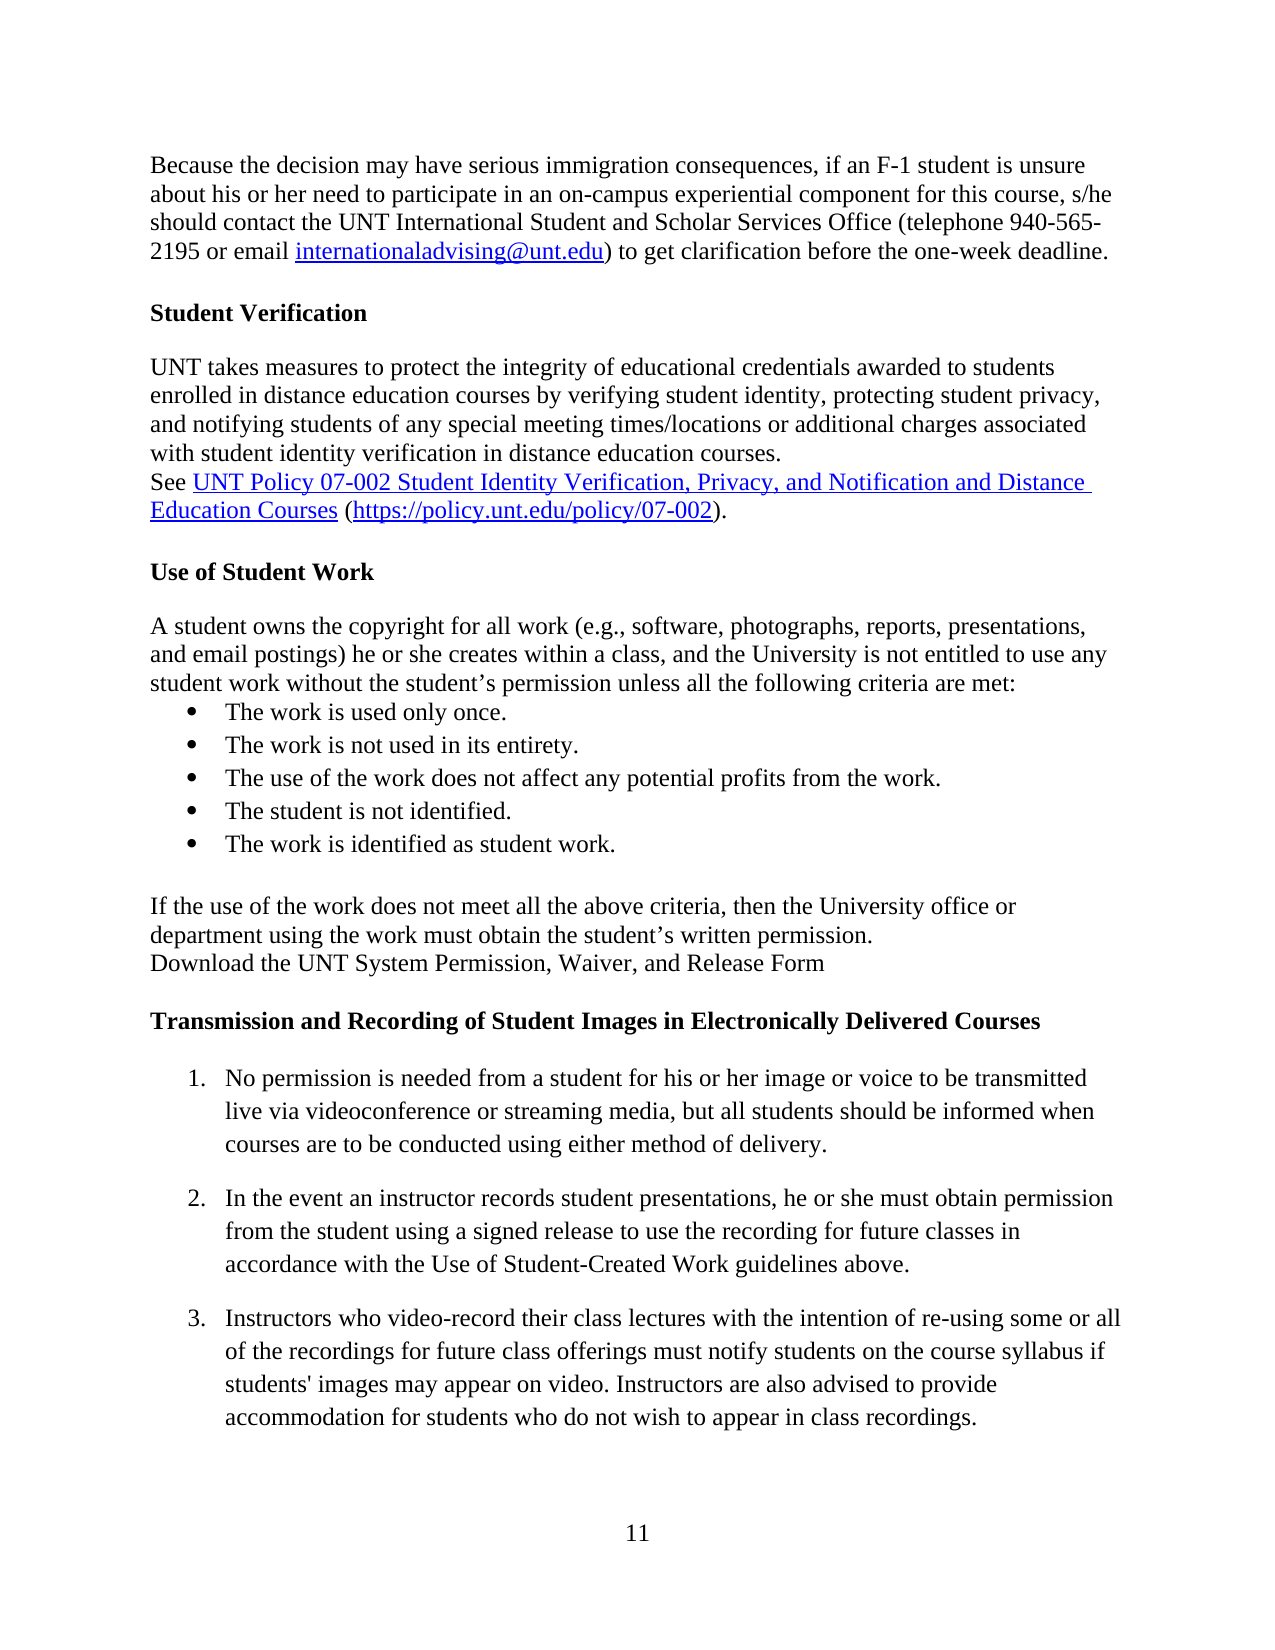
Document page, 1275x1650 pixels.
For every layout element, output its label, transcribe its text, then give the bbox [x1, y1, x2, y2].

list In the event an instructor records student presentations, he or she must obtain permission from the student using a signed release to use the recording for future classes in accordance with the Use of Student-Created Work guidelines above. [187, 1183, 1125, 1278]
list The work is not used in its entirety. [187, 730, 1125, 759]
subtitle Student Verification [150, 298, 1125, 327]
text A student owns the copyright for all work (e.g., software, photographs, reports, presentations, and email postings) he or she creates within a class, and the University is not entitled to use any student work without the student’s permission unless all the following criteria are met: [150, 611, 1125, 697]
list The use of the work does not affect any potential profits from the work. [187, 763, 1125, 792]
text Because the decision may have serious immigration consequences, if an F-1 student is unsure about his or her need to participate in an on-campus experiential component for this course, s/he should contact the UNT International Student and Scholar Services Office (telephone 940-565-2195 or email internationaladvising@unt.edu) to get clarification before the one-week deadline. [150, 150, 1125, 265]
list The student is not identified. [187, 796, 1125, 825]
list The work is used only once. [187, 697, 1125, 726]
text If the use of the work does not meet all the above criteria, then the University office or department using the work must obtain the student’s written permission. [150, 891, 1125, 948]
text See UNT Policy 07-002 Student Identity Verification, Privacy, and Notification and Distance Education Courses (https://policy.unt.edu/policy/07-002). [150, 467, 1125, 524]
subtitle Use of Student Work [150, 557, 1125, 586]
list No permission is needed from a student for his or her image or voice to be transmitted live via videoconference or streaming media, but all students should be informed when courses are to be conducted using either method of delivery. [187, 1063, 1125, 1158]
subtitle Transmission and Recording of Student Images in Electronically Delivered Courses [150, 1006, 1125, 1035]
text UNT takes measures to protect the integrity of educational credentials awarded to students enrolled in distance education courses by verifying student identity, protecting student privacy, and notifying students of any special meeting times/locations or additional charges associated with student identity verification in distance education courses. [150, 352, 1125, 467]
list Instructors who video-record their class lectures with the intention of re-using some or all of the recordings for future class offerings must notify students on the course syllabus if students' images may appear on video. Instructors are also advised to provide accommodation for students who do not wish to appear in class recordings. [187, 1303, 1125, 1431]
text Download the UNT System Permission, Waiver, and Release Form [150, 948, 1125, 977]
list The work is identified as student work. [187, 829, 1125, 858]
